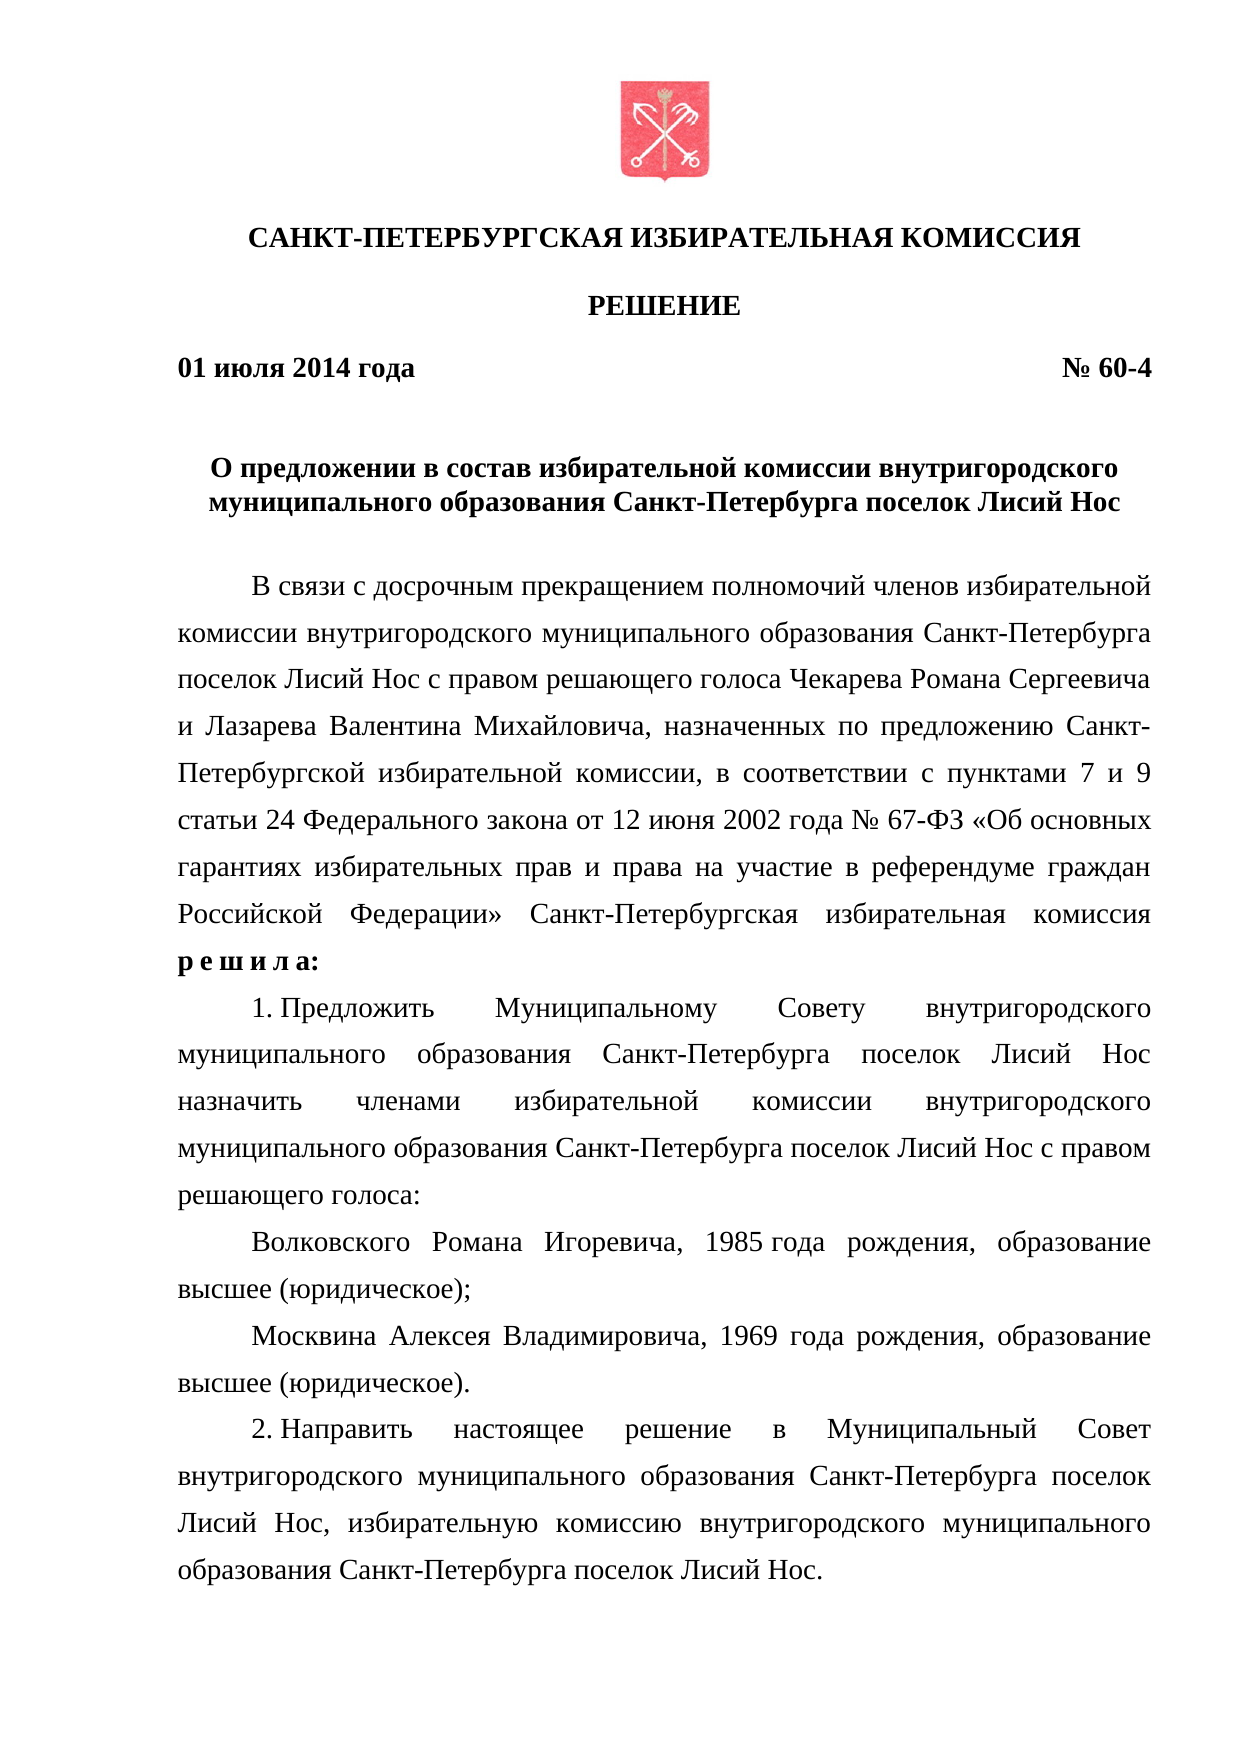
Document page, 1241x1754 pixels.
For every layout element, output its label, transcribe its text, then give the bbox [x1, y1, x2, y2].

text САНКТ-ПЕТЕРБУРГСКАЯ ИЗБИРАТЕЛЬНАЯ КОМИССИЯ [177, 221, 1152, 254]
text РЕШЕНИЕ [177, 288, 1152, 321]
text Волковского Романа Игоревича, 1985 года рождения, образование высшее (юридическое); [177, 1224, 1152, 1304]
table_header № 60-4 [664, 350, 1163, 383]
text Москвина Алексея Владимировича, 1969 года рождения, образование высшее (юридическое). [177, 1318, 1152, 1398]
text 1. Предложить Муниципальному Совету внутригородского муниципального образования Санкт-Петербурга поселок Лисий Нос назначить членами избирательной комиссии внутригородского муниципального образования Санкт-Петербурга поселок Лисий Нос с правом решающего голоса: [177, 990, 1152, 1211]
text В связи с досрочным прекращением полномочий членов избирательной комиссии внутригородского муниципального образования Санкт-Петербурга поселок Лисий Нос с правом решающего голоса Чекарева Романа Сергеевича и Лазарева Валентина Михайловича, назначенных по предложению Санкт-Петербургской избирательной комиссии, в соответствии с пунктами 7 и 9 статьи 24 Федерального закона от 12 июня 2002 года № 67-ФЗ «Об основных гарантиях избирательных прав и права на участие в референдуме граждан Российской Федерации» Санкт-Петербургская избирательная комиссия решила: [177, 568, 1152, 976]
text 2. Направить настоящее решение в Муниципальный Совет внутригородского муниципального образования Санкт-Петербурга поселок Лисий Нос, избирательную комиссию внутригородского муниципального образования Санкт-Петербурга поселок Лисий Нос. [177, 1412, 1152, 1586]
text О предложении в состав избирательной комиссии внутригородского муниципального образования Санкт-Петербурга поселок Лисий Нос [177, 451, 1152, 518]
picture [615, 74, 714, 187]
table_header 01 июля 2014 года [166, 350, 664, 383]
